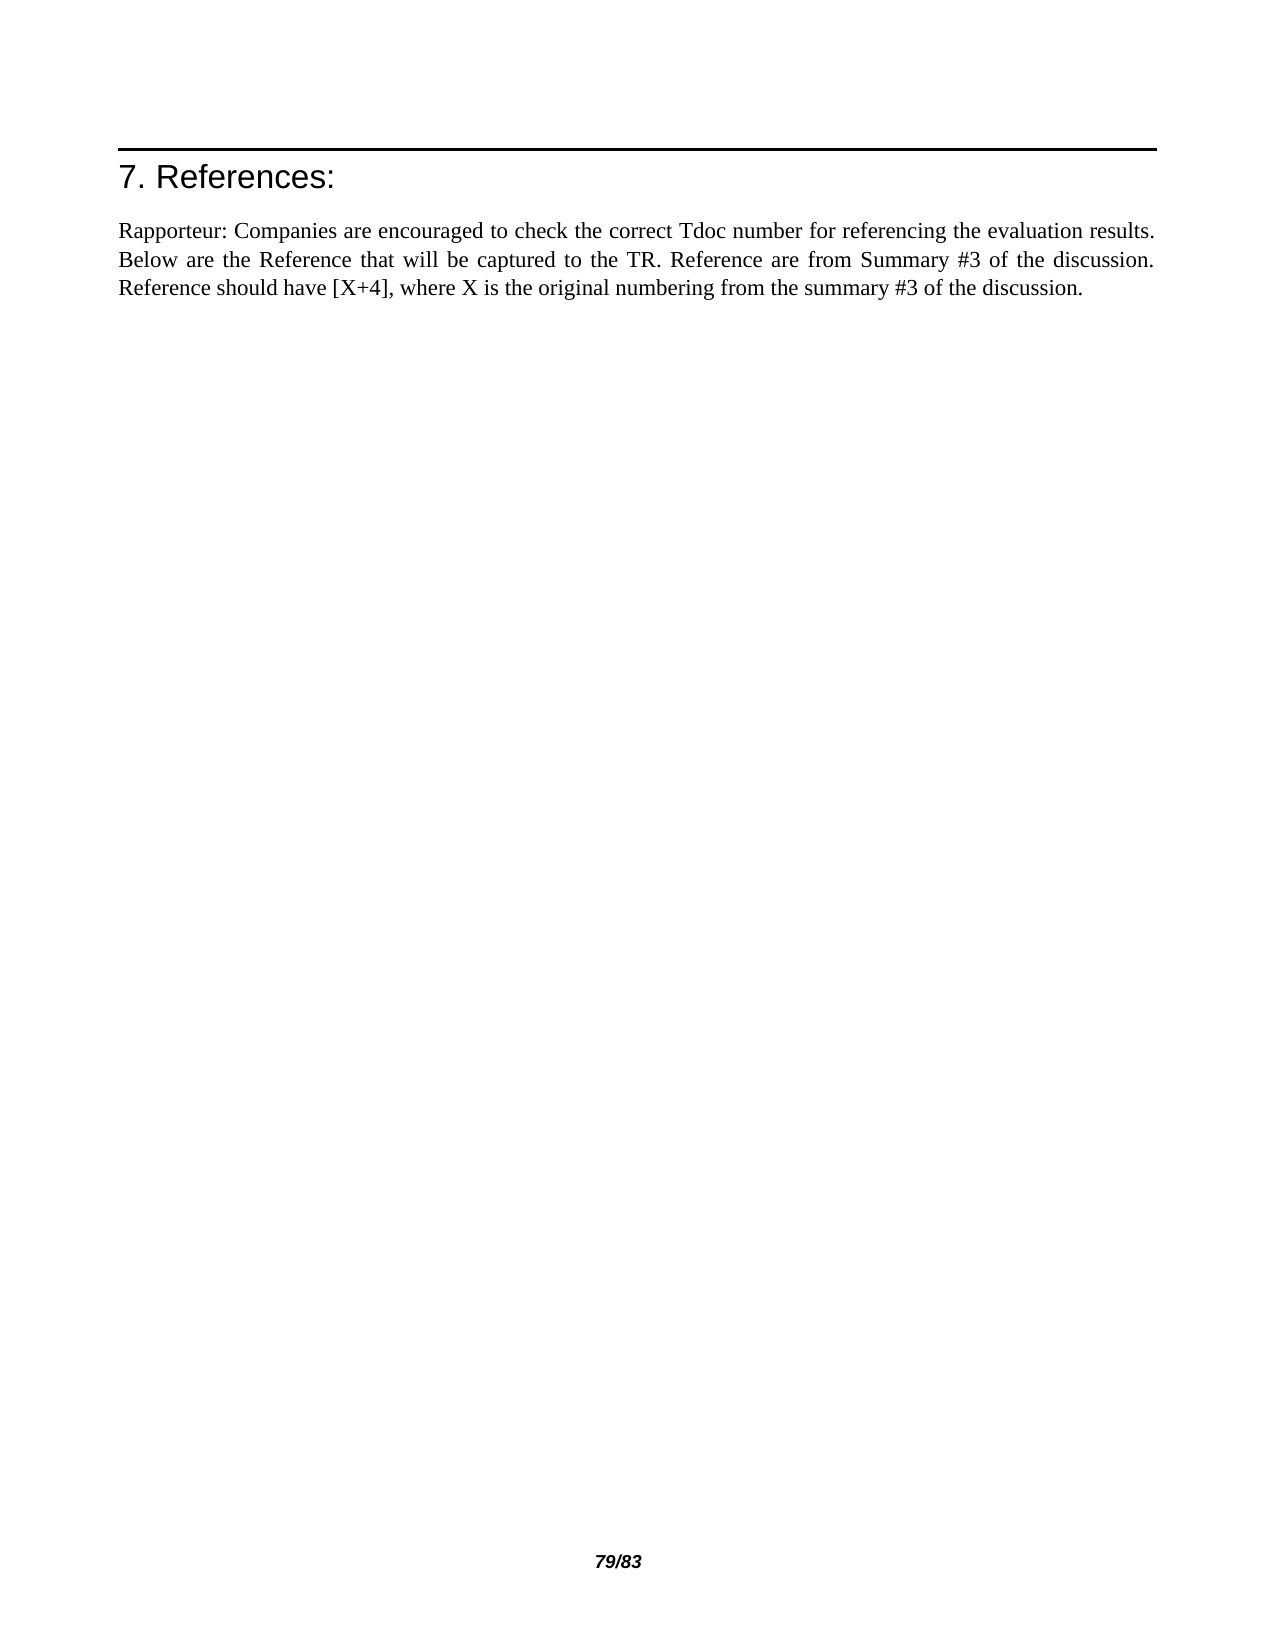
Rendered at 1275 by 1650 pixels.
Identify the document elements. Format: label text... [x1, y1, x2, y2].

text Rapporteur: Companies are encouraged to check the correct Tdoc number for referencing the evaluation results. Below are the Reference that will be captured to the TR. Reference are from Summary #3 of the discussion. Reference should have [X+4], where X is the original numbering from the summary #3 of the discussion. [118, 217, 1157, 301]
subtitle References: [118, 151, 1157, 196]
